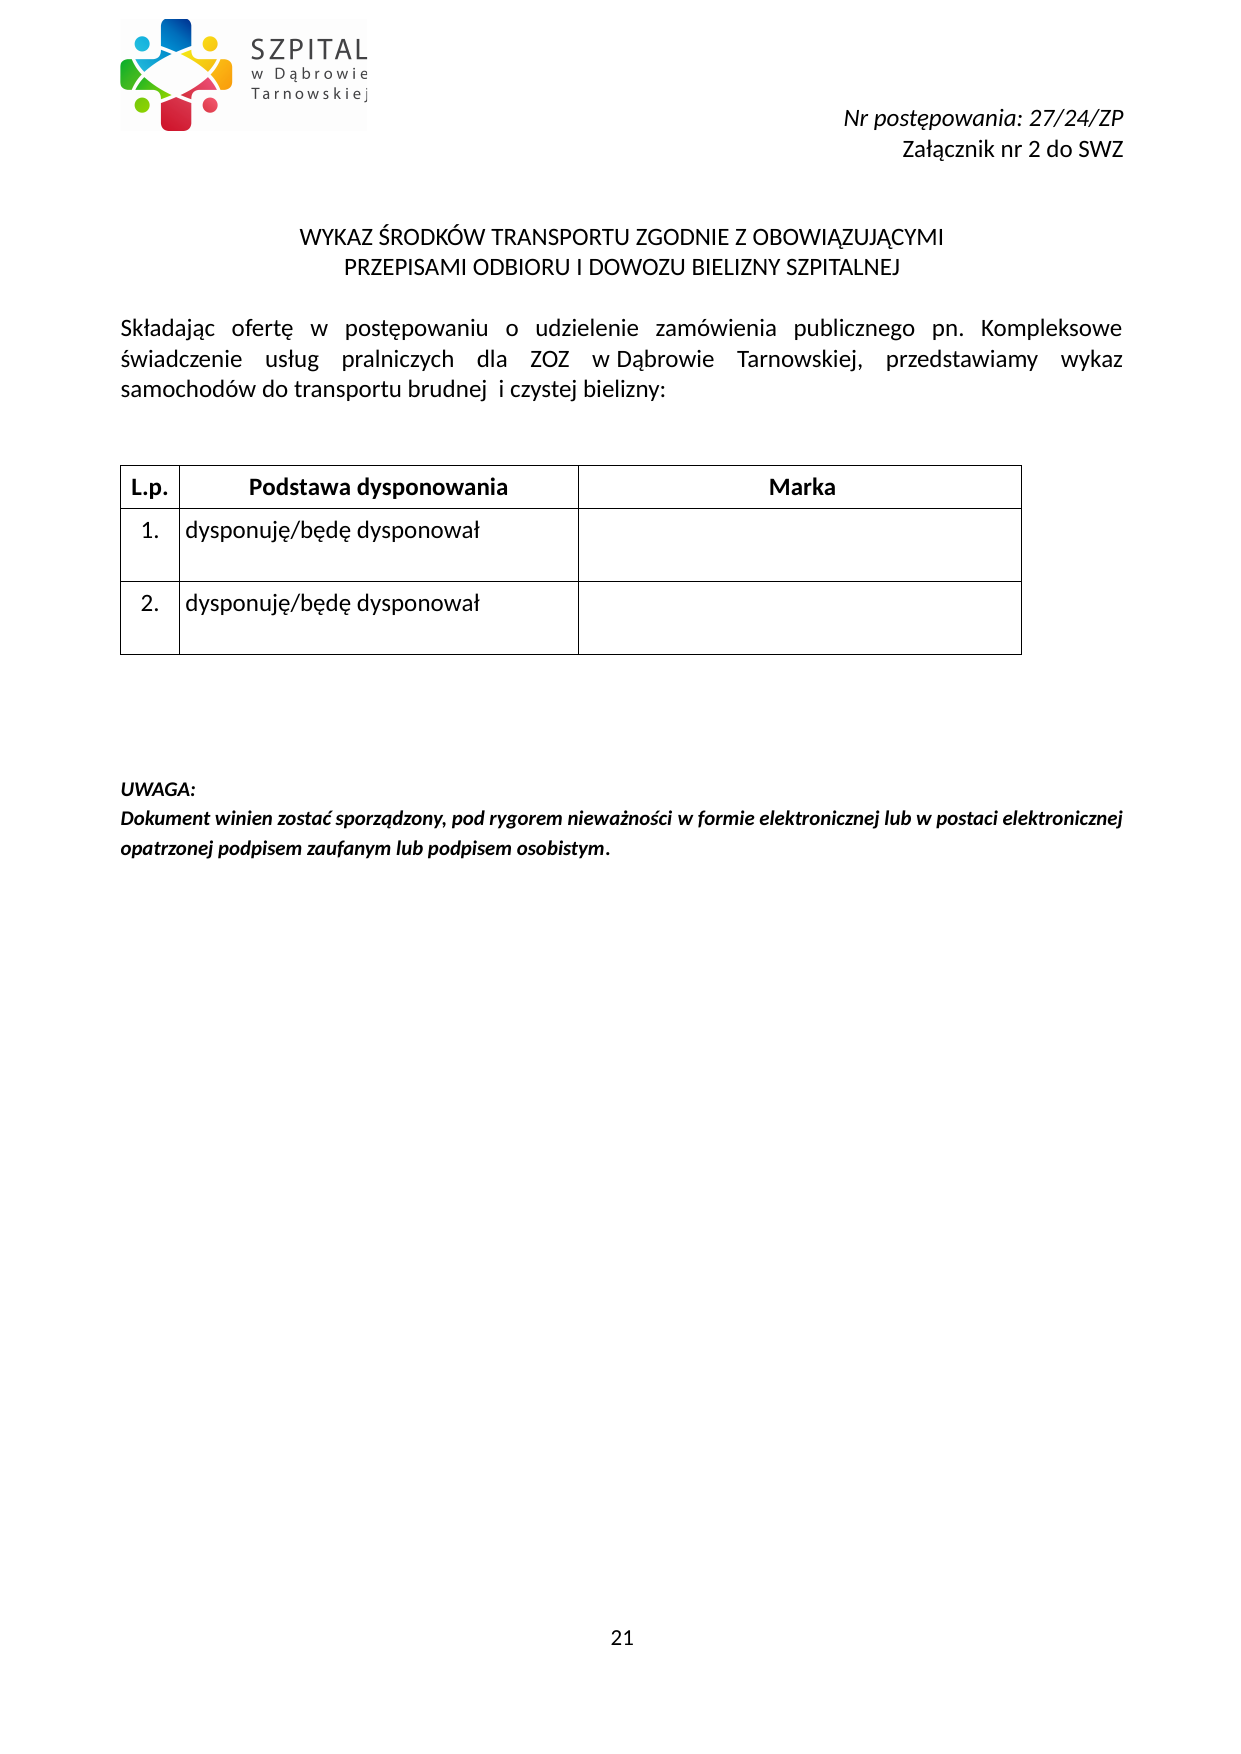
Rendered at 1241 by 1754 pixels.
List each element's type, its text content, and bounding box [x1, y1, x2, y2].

table_cell 1. [121, 509, 179, 581]
text Dokument winien zostać sporządzony, pod rygorem nieważności w formie elektronicznej lub w postaci elektronicznej opatrzonej podpisem zaufanym lub podpisem osobistym. [120, 806, 1123, 860]
text Załącznik nr 2 do SWZ [120, 133, 1123, 163]
text PRZEPISAMI ODBIORU I DOWOZU BIELIZNY SZPITALNEJ [120, 252, 1123, 282]
table_cell [579, 582, 1021, 654]
table_cell dysponuję/będę dysponował [180, 509, 578, 581]
text Składając ofertę w postępowaniu o udzielenie zamówienia publicznego pn. Kompleksowe świadczenie usług pralniczych dla ZOZ w Dąbrowie Tarnowskiej, przedstawiamy wykaz samochodów do transportu brudnej i czystej bielizny: [120, 313, 1123, 404]
picture [120, 19, 368, 131]
table_cell [579, 509, 1021, 581]
table_cell 2. [121, 582, 179, 654]
table_cell dysponuję/będę dysponował [180, 582, 578, 654]
table_header L.p. [121, 466, 179, 508]
table_header Podstawa dysponowania [180, 466, 578, 508]
text WYKAZ ŚRODKÓW TRANSPORTU ZGODNIE Z OBOWIĄZUJĄCYMI [120, 221, 1123, 252]
table_header Marka [579, 466, 1021, 508]
text UWAGA: [120, 776, 1123, 802]
